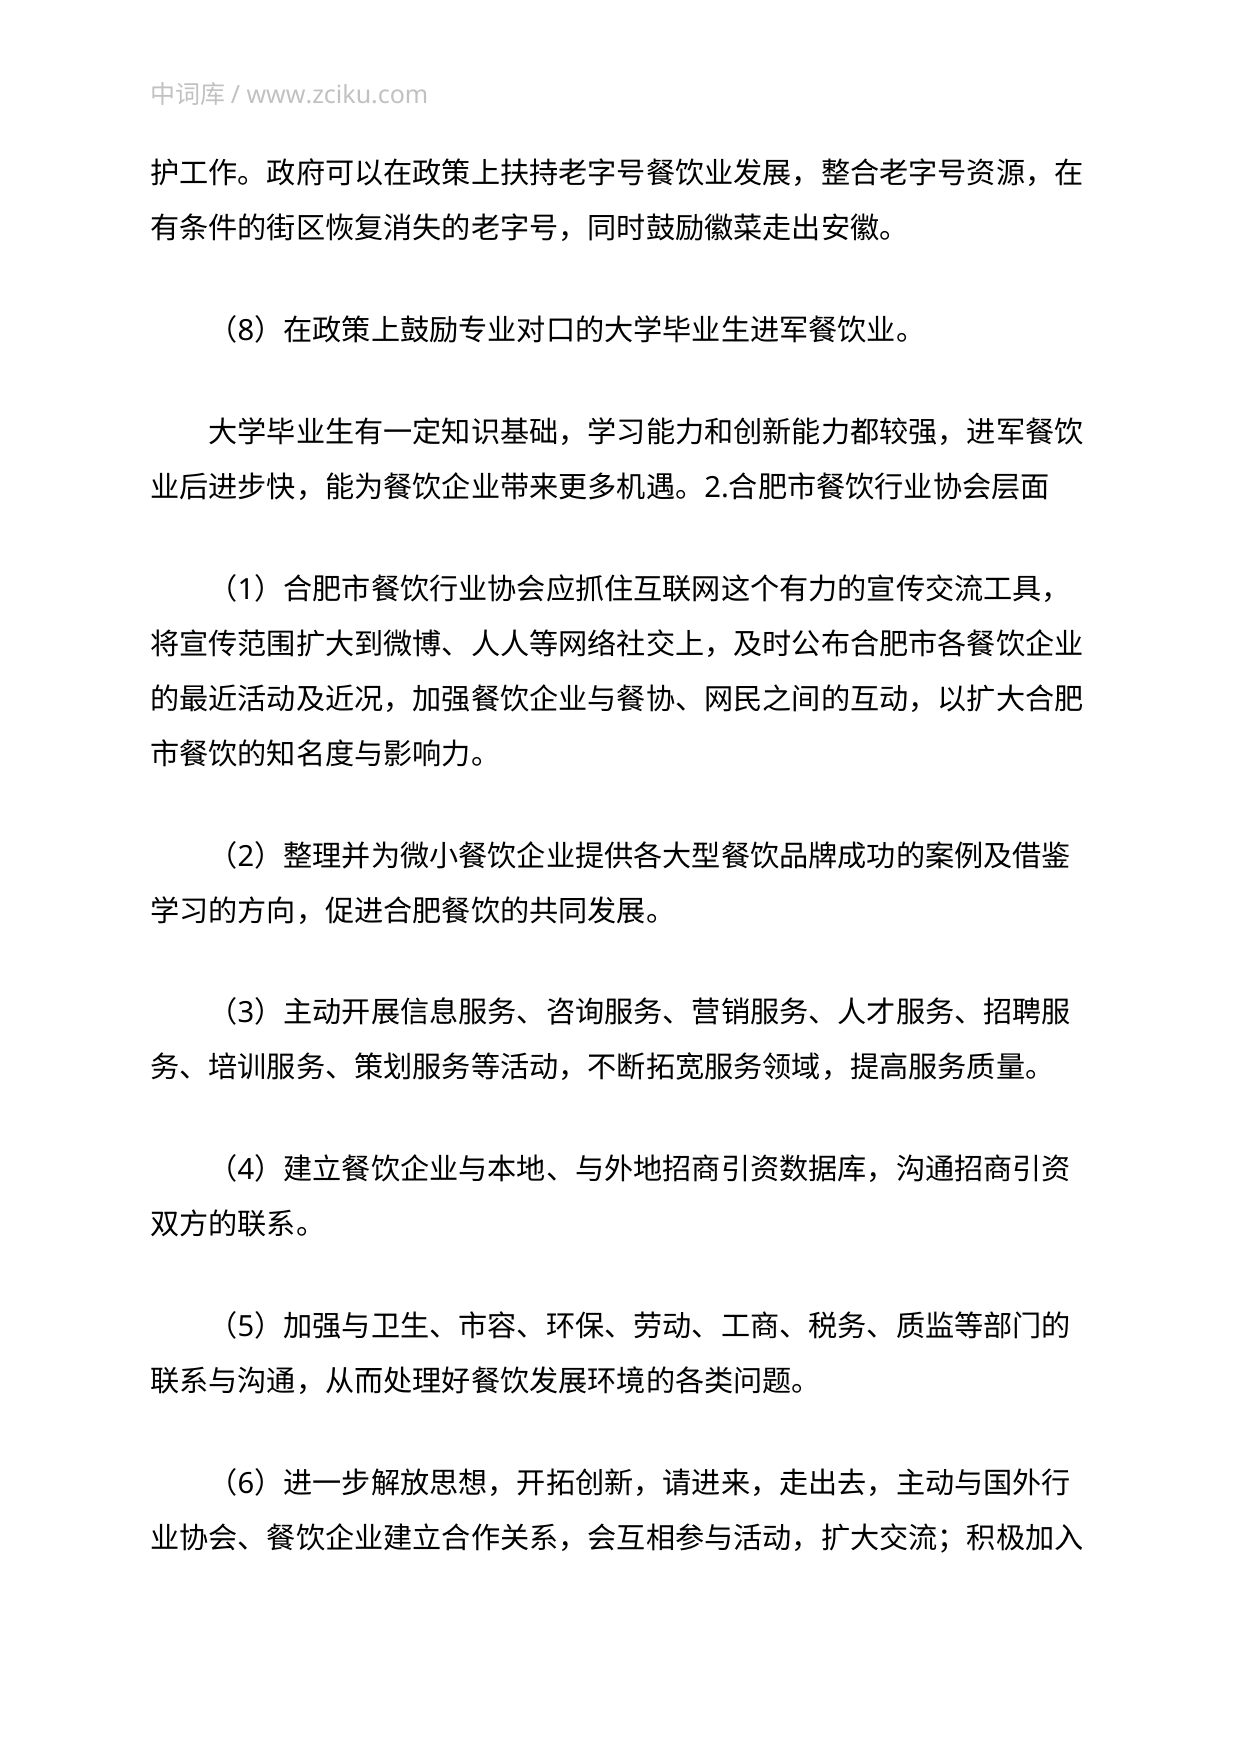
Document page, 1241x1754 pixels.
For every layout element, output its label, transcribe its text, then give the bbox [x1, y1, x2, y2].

text （3）主动开展信息服务、咨询服务、营销服务、人才服务、招聘服务、培训服务、策划服务等活动，不断拓宽服务领域，提高服务质量。 [150, 989, 1090, 1086]
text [150, 150, 1090, 247]
text （2）整理并为微小餐饮企业提供各大型餐饮品牌成功的案例及借鉴学习的方向，促进合肥餐饮的共同发展。 [150, 832, 1090, 929]
text （4）建立餐饮企业与本地、与外地招商引资数据库，沟通招商引资双方的联系。 [150, 1146, 1090, 1243]
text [150, 1459, 1090, 1556]
text 大学毕业生有一定知识基础，学习能力和创新能力都较强，进军餐饮业后进步快，能为餐饮企业带来更多机遇。2.合肥市餐饮行业协会层面 [150, 409, 1090, 506]
text （8）在政策上鼓励专业对口的大学毕业生进军餐饮业。 [150, 307, 1090, 349]
text （1）合肥市餐饮行业协会应抓住互联网这个有力的宣传交流工具，将宣传范围扩大到微博、人人等网络社交上，及时公布合肥市各餐饮企业的最近活动及近况，加强餐饮企业与餐协、网民之间的互动，以扩大合肥市餐饮的知名度与影响力。 [150, 566, 1090, 773]
text （5）加强与卫生、市容、环保、劳动、工商、税务、质监等部门的联系与沟通，从而处理好餐饮发展环境的各类问题。 [150, 1302, 1090, 1400]
